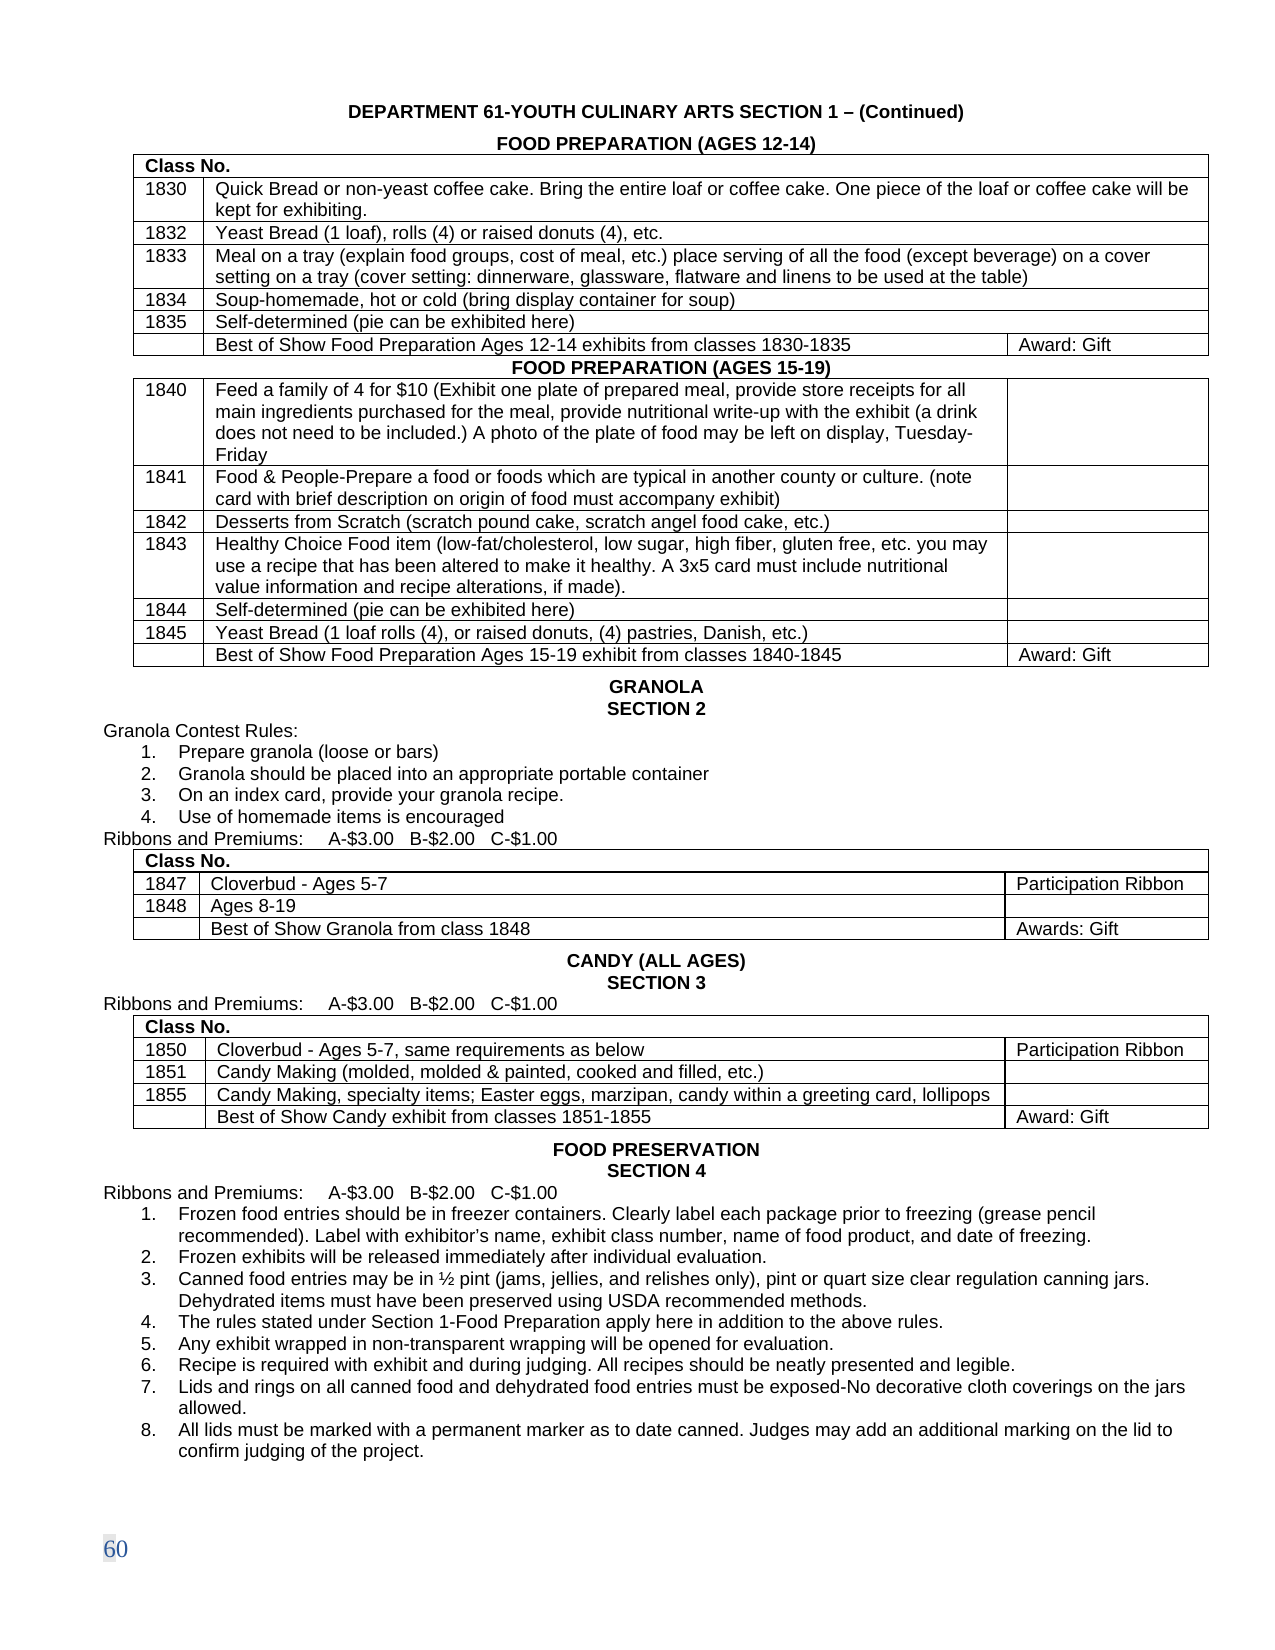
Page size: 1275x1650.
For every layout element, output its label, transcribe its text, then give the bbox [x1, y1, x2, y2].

list Frozen food entries should be in freezer containers. Clearly label each package prior to freezing (grease pencil recommended). Label with exhibitor’s name, exhibit class number, name of food product, and date of freezing. [141, 1203, 1209, 1246]
text FOOD PREPARATION (AGES 12-14) [103, 132, 1209, 154]
text Ribbons and Premiums: A-$3.00 B-$2.00 C-$1.00 [103, 1182, 1209, 1203]
list On an index card, provide your granola recipe. [141, 784, 1209, 806]
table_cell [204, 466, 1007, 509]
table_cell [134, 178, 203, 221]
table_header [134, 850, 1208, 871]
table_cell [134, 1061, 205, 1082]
list Recipe is required with exhibit and during judging. All recipes should be neatly presented and legible. [141, 1354, 1209, 1376]
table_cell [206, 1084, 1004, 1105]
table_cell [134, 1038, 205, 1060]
text FOOD PRESERVATION [103, 1138, 1209, 1160]
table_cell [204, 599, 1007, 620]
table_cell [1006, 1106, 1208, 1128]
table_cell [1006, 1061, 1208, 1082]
list Any exhibit wrapped in non-transparent wrapping will be opened for evaluation. [141, 1332, 1209, 1354]
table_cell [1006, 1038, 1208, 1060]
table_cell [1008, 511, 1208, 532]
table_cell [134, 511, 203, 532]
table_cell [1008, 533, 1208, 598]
list Canned food entries may be in ½ pint (jams, jellies, and relishes only), pint or quart size clear regulation canning jars. Dehydrated items must have been preserved using USDA recommended methods. [141, 1268, 1209, 1311]
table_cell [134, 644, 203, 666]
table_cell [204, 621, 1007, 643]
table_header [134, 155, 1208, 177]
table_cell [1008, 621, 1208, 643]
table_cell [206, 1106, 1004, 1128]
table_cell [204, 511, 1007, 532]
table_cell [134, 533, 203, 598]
text SECTION 3 [103, 972, 1209, 993]
list Frozen exhibits will be released immediately after individual evaluation. [141, 1246, 1209, 1268]
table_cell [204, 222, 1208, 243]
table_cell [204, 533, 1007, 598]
text Ribbons and Premiums: A-$3.00 B-$2.00 C-$1.00 [103, 827, 1209, 849]
list Granola should be placed into an appropriate portable container [141, 763, 1209, 784]
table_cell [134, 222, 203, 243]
text Granola Contest Rules: [103, 719, 1209, 741]
list Use of homemade items is encouraged [141, 806, 1209, 827]
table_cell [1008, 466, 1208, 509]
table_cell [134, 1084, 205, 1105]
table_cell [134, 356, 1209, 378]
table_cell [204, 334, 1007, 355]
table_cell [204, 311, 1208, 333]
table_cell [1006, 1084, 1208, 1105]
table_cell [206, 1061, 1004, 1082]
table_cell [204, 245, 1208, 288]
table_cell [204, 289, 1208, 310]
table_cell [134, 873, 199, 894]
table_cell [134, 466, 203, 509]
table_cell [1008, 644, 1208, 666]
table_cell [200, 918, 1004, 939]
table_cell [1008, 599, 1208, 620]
text SECTION 2 [103, 698, 1209, 719]
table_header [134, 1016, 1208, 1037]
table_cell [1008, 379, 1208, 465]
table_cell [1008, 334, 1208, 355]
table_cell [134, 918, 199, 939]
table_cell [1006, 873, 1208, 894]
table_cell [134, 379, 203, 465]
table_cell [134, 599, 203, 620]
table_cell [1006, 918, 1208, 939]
list Prepare granola (loose or bars) [141, 741, 1209, 763]
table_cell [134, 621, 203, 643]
text DEPARTMENT 61-YOUTH CULINARY ARTS SECTION 1 – (Continued) [103, 101, 1209, 123]
text CANDY (ALL AGES) [103, 950, 1209, 972]
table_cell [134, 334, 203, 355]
text SECTION 4 [103, 1160, 1209, 1182]
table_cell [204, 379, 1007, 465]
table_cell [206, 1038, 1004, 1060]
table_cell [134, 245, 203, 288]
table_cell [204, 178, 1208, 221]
text Ribbons and Premiums: A-$3.00 B-$2.00 C-$1.00 [103, 993, 1209, 1015]
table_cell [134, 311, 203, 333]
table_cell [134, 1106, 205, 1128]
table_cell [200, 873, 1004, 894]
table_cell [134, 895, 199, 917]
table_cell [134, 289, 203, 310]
list All lids must be marked with a permanent marker as to date canned. Judges may add an additional marking on the lid to confirm judging of the project. [141, 1419, 1209, 1462]
list The rules stated under Section 1-Food Preparation apply here in addition to the above rules. [141, 1311, 1209, 1332]
list Lids and rings on all canned food and dehydrated food entries must be exposed-No decorative cloth coverings on the jars allowed. [141, 1376, 1209, 1419]
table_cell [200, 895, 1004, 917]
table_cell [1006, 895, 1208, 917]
text GRANOLA [103, 676, 1209, 698]
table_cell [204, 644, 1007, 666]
